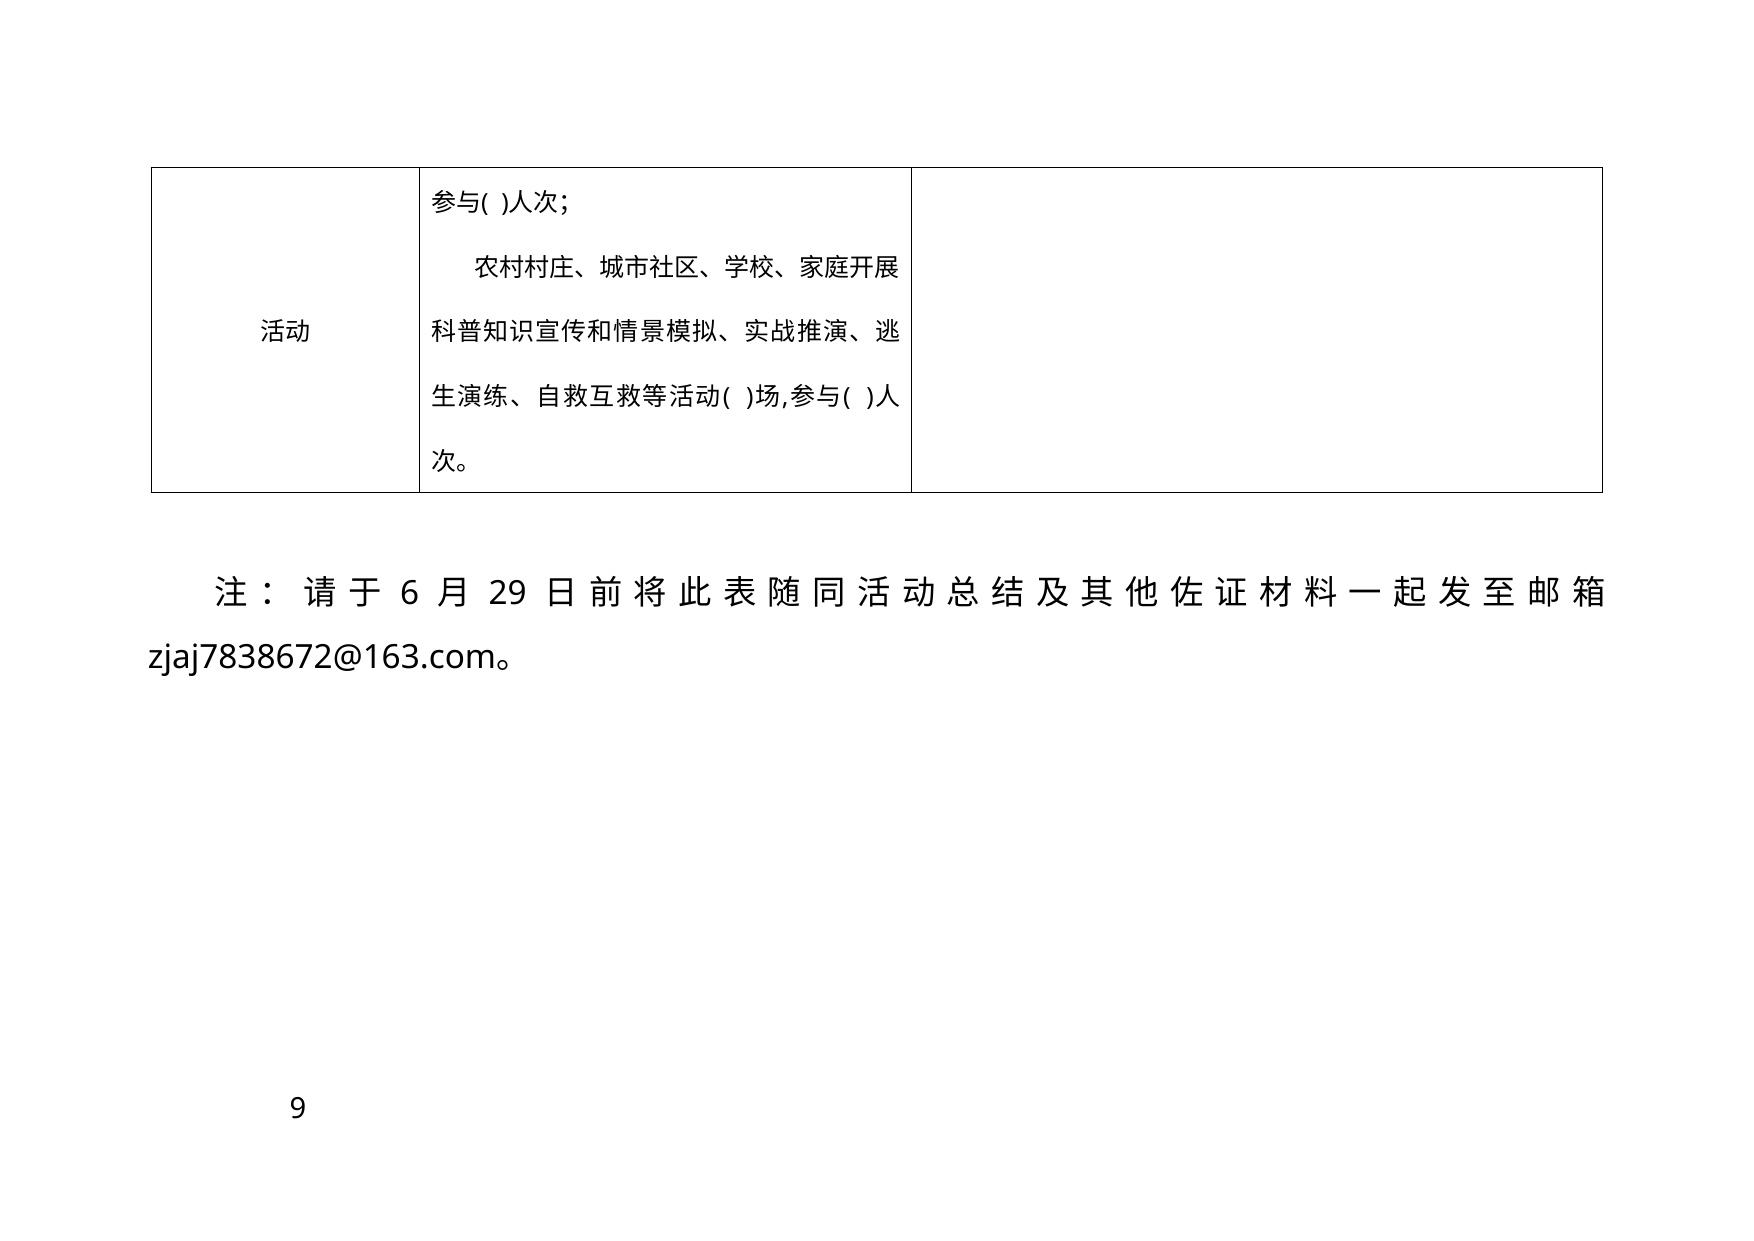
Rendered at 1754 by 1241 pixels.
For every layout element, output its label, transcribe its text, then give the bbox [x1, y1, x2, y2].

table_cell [152, 168, 419, 492]
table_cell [912, 168, 1602, 492]
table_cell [420, 168, 911, 492]
list 注：请于6月29日前将此表随同活动总结及其他佐证材料一起发至邮箱zjaj7838672@163.com。 [148, 557, 1606, 687]
